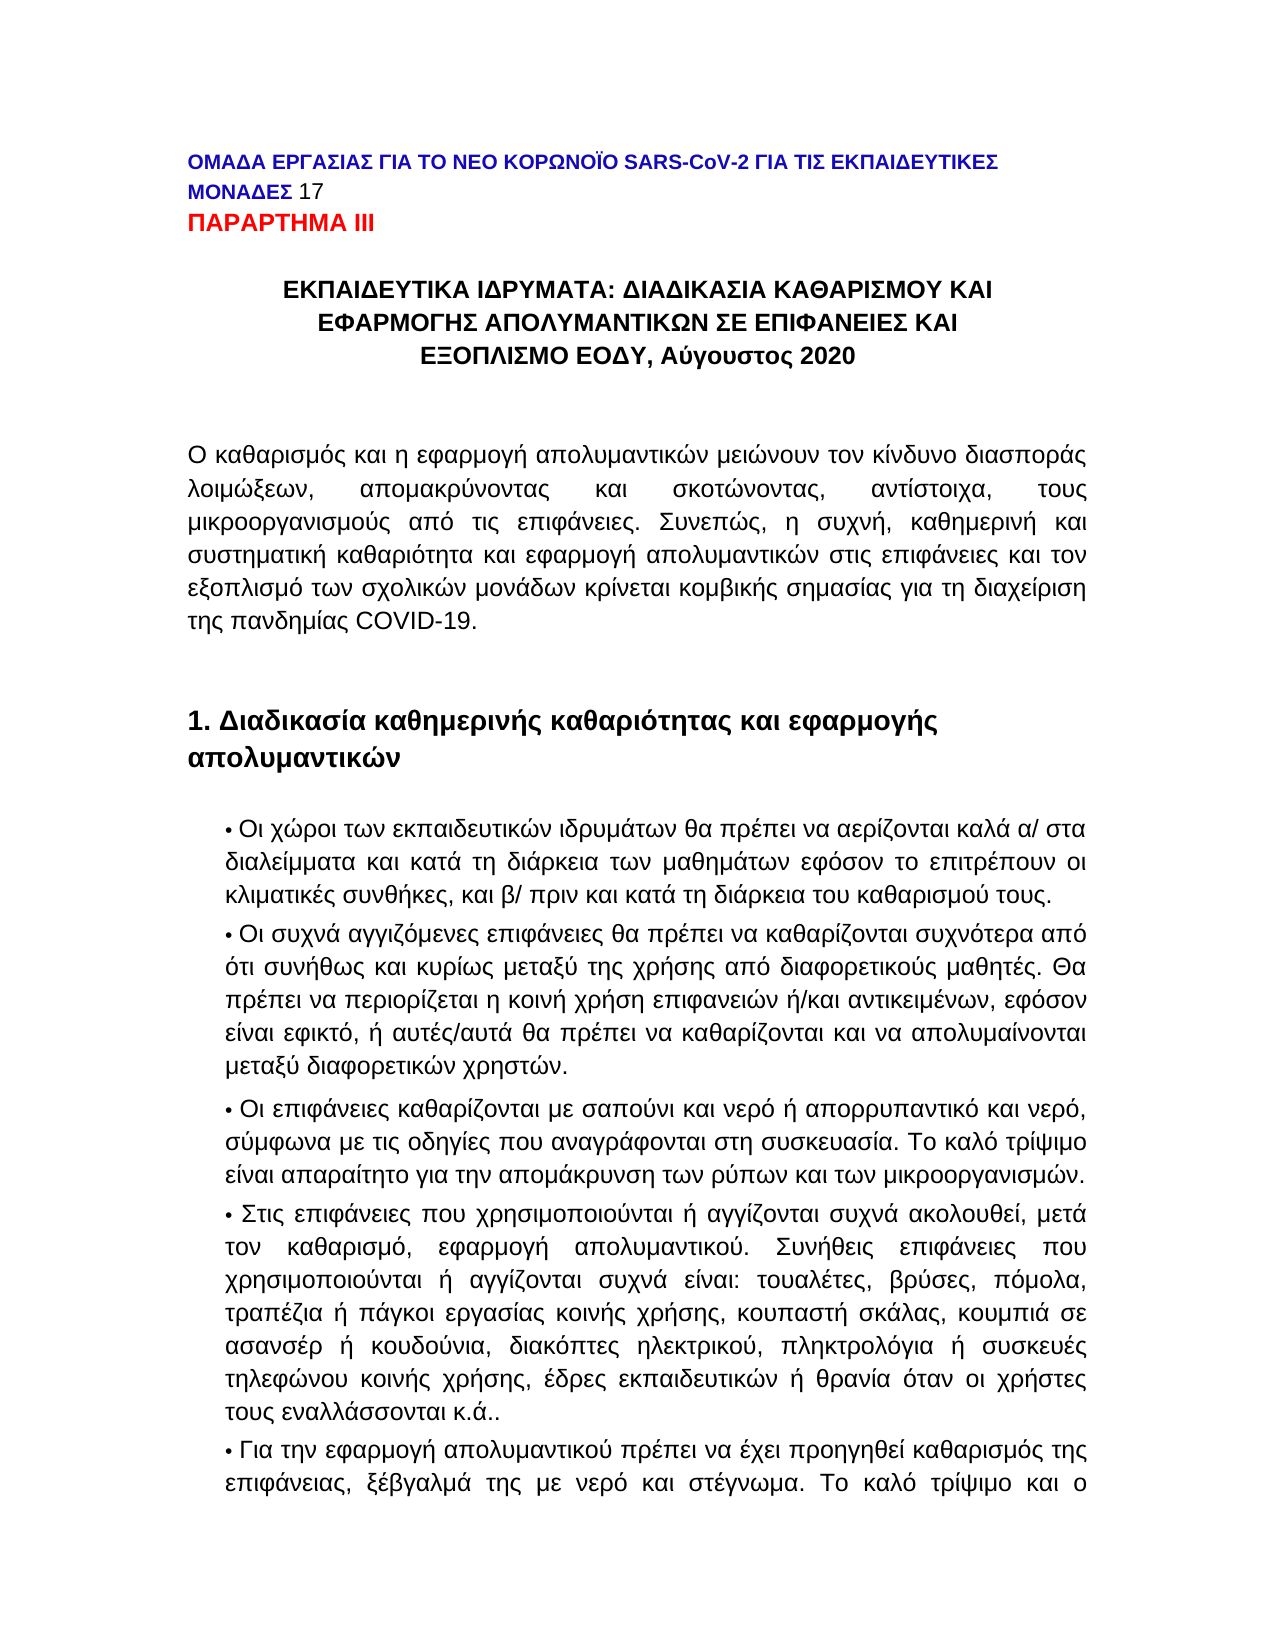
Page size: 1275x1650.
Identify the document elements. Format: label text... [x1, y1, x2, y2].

text ΕΚΠΑΙΔΕΥΤΙΚΑ ΙΔΡΥΜΑΤΑ: ΔΙΑΔΙΚΑΣΙΑ ΚΑΘΑΡΙΣΜΟΥ ΚΑΙ ΕΦΑΡΜΟΓΗΣ ΑΠΟΛΥΜΑΝΤΙΚΩΝ ΣΕ ΕΠΙΦΑΝΕΙΕΣ ΚΑΙ ΕΞΟΠΛΙΣΜΟ ΕΟΔΥ, Αύγουστος 2020 [281, 275, 994, 370]
text • Στις επιφάνειες που χρησιμοποιούνται ή αγγίζονται συχνά ακολουθεί, μετά τον καθαρισμό, εφαρμογή απολυμαντικού. Συνήθεις επιφάνειες που χρησιμοποιούνται ή αγγίζονται συχνά είναι: τουαλέτες, βρύσες, πόμολα, τραπέζια ή πάγκοι εργασίας κοινής χρήσης, κουπαστή σκάλας, κουμπιά σε ασανσέρ ή κουδούνια, διακόπτες ηλεκτρικού, πληκτρολόγια ή συσκευές τηλεφώνου κοινής χρήσης, έδρες εκπαιδευτικών ή θρανία όταν οι χρήστες τους εναλλάσσονται κ.ά.. [225, 1199, 1088, 1426]
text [225, 1435, 1088, 1497]
text • Οι χώροι των εκπαιδευτικών ιδρυμάτων θα πρέπει να αερίζονται καλά α/ στα διαλείμματα και κατά τη διάρκεια των μαθημάτων εφόσον το επιτρέπουν οι κλιματικές συνθήκες, και β/ πριν και κατά τη διάρκεια του καθαρισμού τους. [225, 814, 1087, 909]
text • Οι επιφάνειες καθαρίζονται με σαπούνι και νερό ή απορρυπαντικό και νερό, σύμφωνα με τις οδηγίες που αναγράφονται στη συσκευασία. Το καλό τρίψιμο είναι απαραίτητο για την απομάκρυνση των ρύπων και των μικροοργανισμών. [225, 1094, 1088, 1189]
text ΠΑΡΑΡΤΗΜΑ III [187, 208, 386, 237]
text 1. Διαδικασία καθημερινής καθαριότητας και εφαρμογής απολυμαντικών [187, 704, 1088, 774]
text ΟΜΑΔΑ ΕΡΓΑΣΙΑΣ ΓΙΑ ΤΟ ΝΕΟ ΚΟΡΩΝΟΪΟ SARS-CoV-2 ΓΙΑ ΤΙΣ ΕΚΠΑΙΔΕΥΤΙΚΕΣ ΜΟΝΑΔΕΣ 17 [187, 150, 1087, 204]
text • Οι συχνά αγγιζόμενες επιφάνειες θα πρέπει να καθαρίζονται συχνότερα από ότι συνήθως και κυρίως μεταξύ της χρήσης από διαφορετικούς μαθητές. Θα πρέπει να περιορίζεται η κοινή χρήση επιφανειών ή/και αντικειμένων, εφόσον είναι εφικτό, ή αυτές/αυτά θα πρέπει να καθαρίζονται και να απολυμαίνονται μεταξύ διαφορετικών χρηστών. [225, 919, 1088, 1080]
text Ο καθαρισμός και η εφαρμογή απολυμαντικών μειώνουν τον κίνδυνο διασποράς λοιμώξεων, απομακρύνοντας και σκοτώνοντας, αντίστοιχα, τους μικροοργανισμούς από τις επιφάνειες. Συνεπώς, η συχνή, καθημερινή και συστηματική καθαριότητα και εφαρμογή απολυμαντικών στις επιφάνειες και τον εξοπλισμό των σχολικών μονάδων κρίνεται κομβικής σημασίας για τη διαχείριση της πανδημίας COVID-19. [187, 441, 1088, 634]
